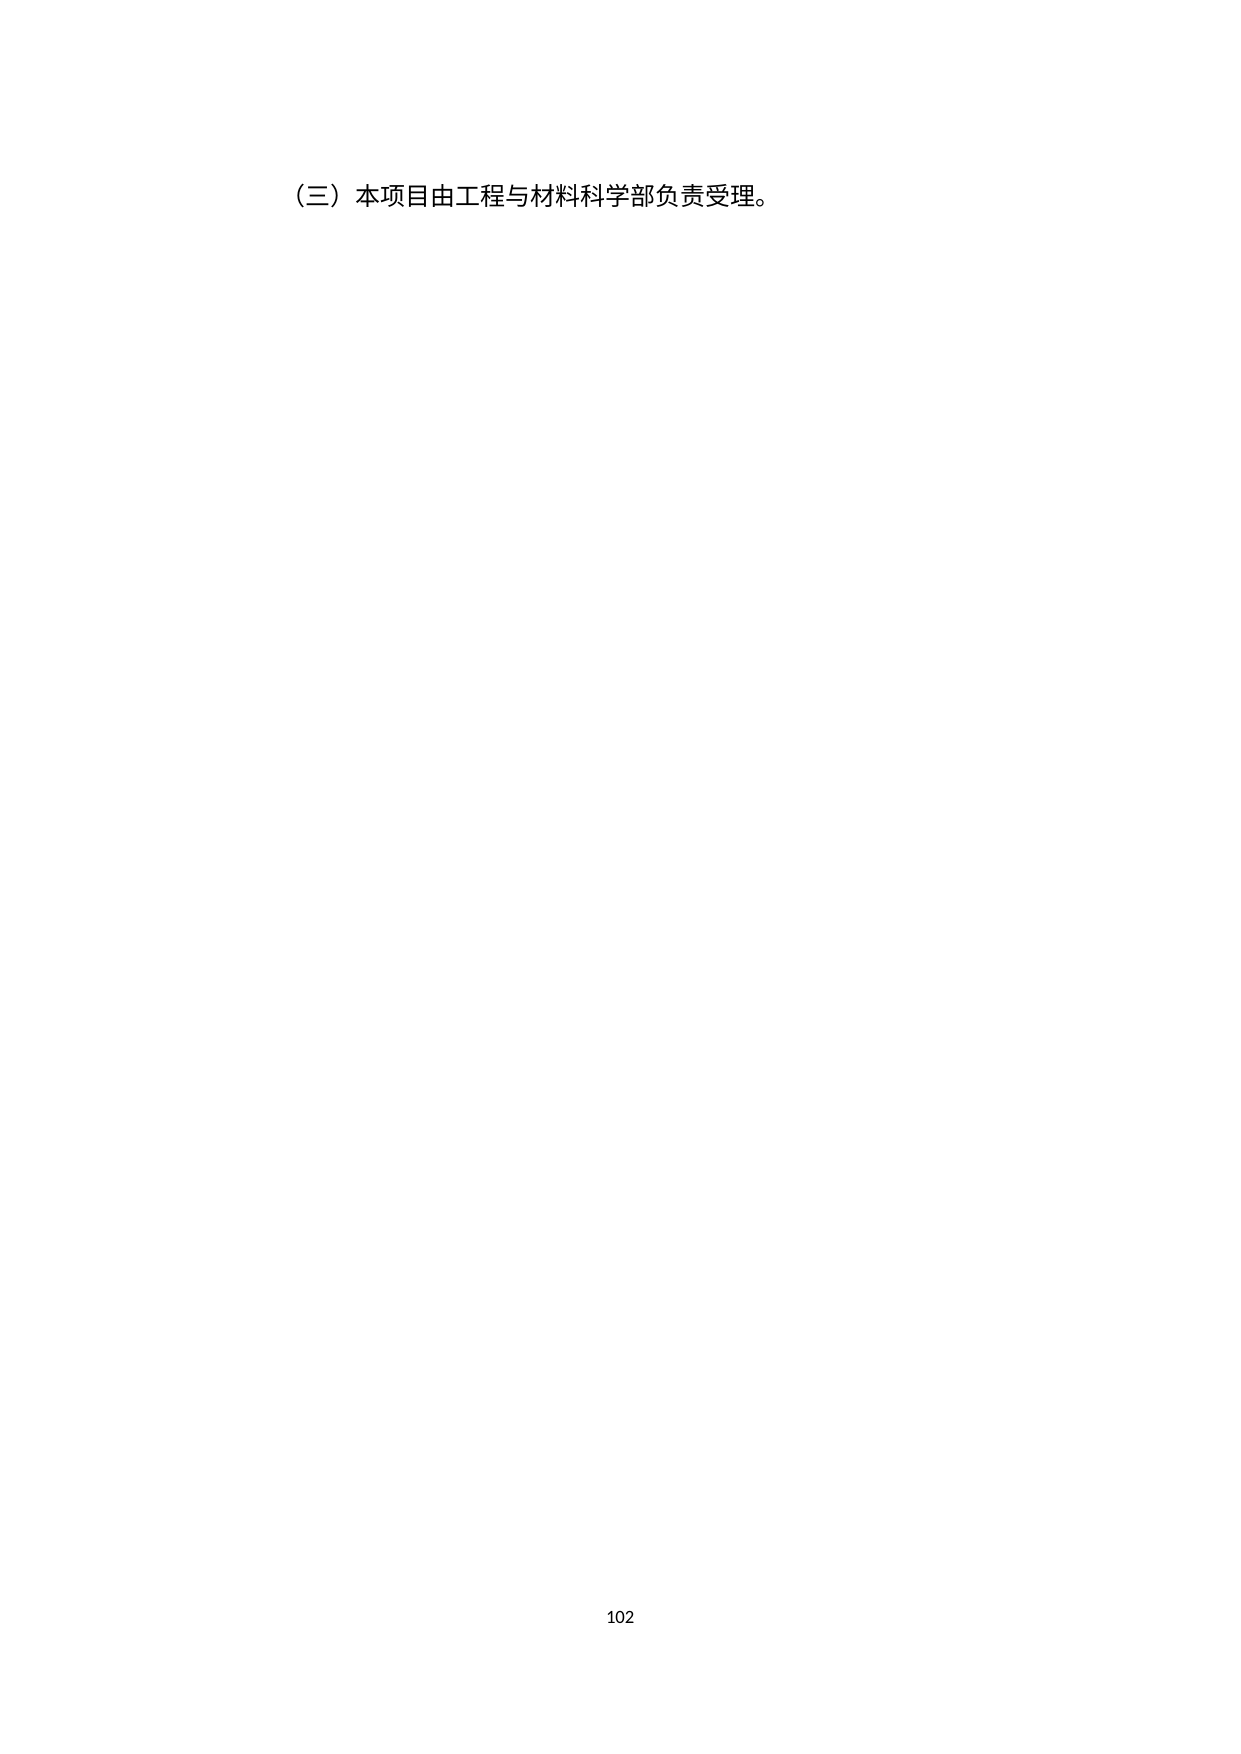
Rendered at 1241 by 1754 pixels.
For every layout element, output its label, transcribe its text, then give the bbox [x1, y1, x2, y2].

text （三）本项目由工程与材料科学部负责受理。 [187, 162, 1053, 227]
